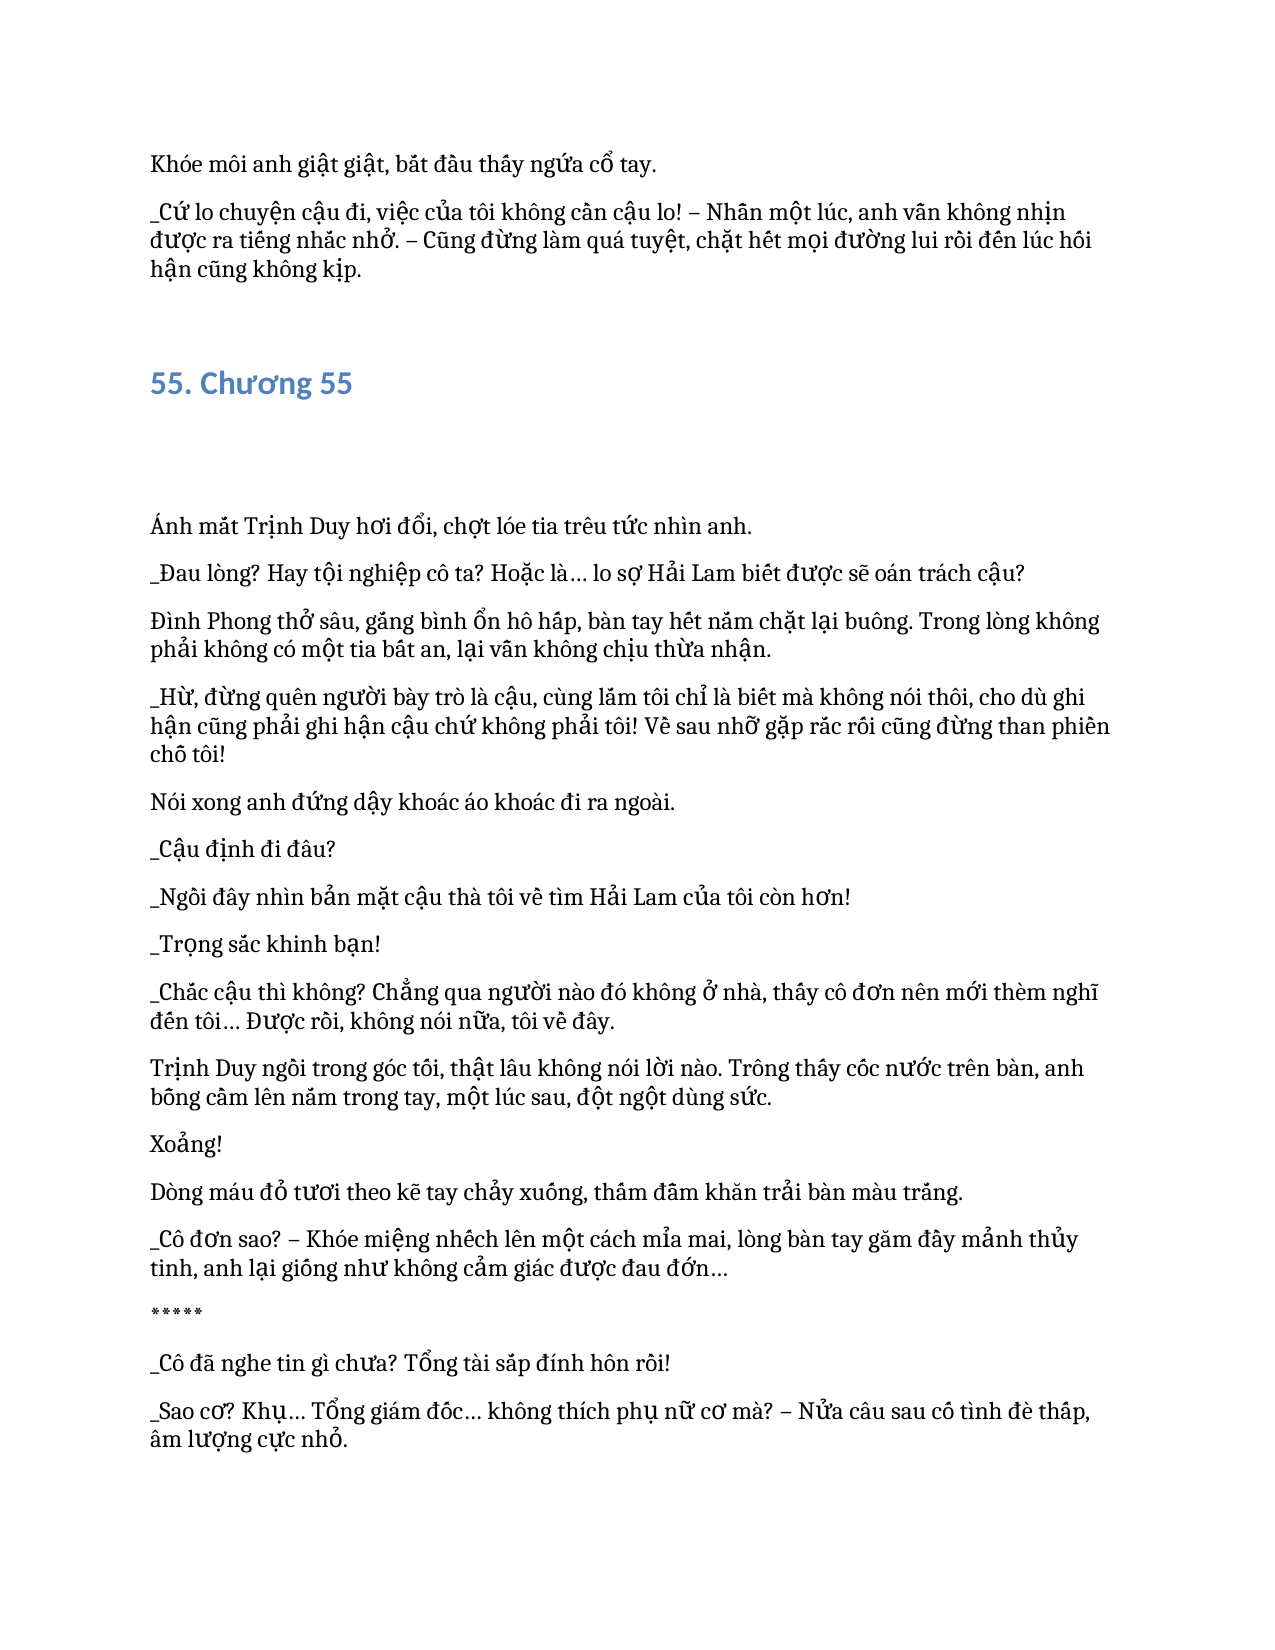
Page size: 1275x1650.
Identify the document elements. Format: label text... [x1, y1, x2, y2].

subtitle 55. Chương 55 [150, 362, 1125, 403]
text _Cậu định đi đâu? [150, 835, 1125, 864]
text _Hừ, đừng quên người bày trò là cậu, cùng lắm tôi chỉ là biết mà không nói thôi, cho dù ghi hận cũng phải ghi hận cậu chứ không phải tôi! Về sau nhỡ gặp rắc rối cũng đừng than phiền chỗ tôi! [150, 683, 1125, 769]
text Dòng máu đỏ tươi theo kẽ tay chảy xuống, thấm đẫm khăn trải bàn màu trắng. [150, 1178, 1125, 1207]
text _Chắc cậu thì không? Chẳng qua người nào đó không ở nhà, thấy cô đơn nên mới thèm nghĩ đến tôi… Được rồi, không nói nữa, tôi về đây. [150, 978, 1125, 1035]
text _Cô đã nghe tin gì chưa? Tổng tài sắp đính hôn rồi! [150, 1349, 1125, 1378]
text Nói xong anh đứng dậy khoác áo khoác đi ra ngoài. [150, 788, 1125, 817]
text _Cứ lo chuyện cậu đi, việc của tôi không cần cậu lo! – Nhẫn một lúc, anh vẫn không nhịn được ra tiếng nhắc nhở. – Cũng đừng làm quá tuyệt, chặt hết mọi đường lui rồi đến lúc hối hận cũng không kịp. [150, 197, 1125, 341]
text Khóe môi anh giật giật, bắt đầu thấy ngứa cổ tay. [150, 150, 1125, 179]
text Xoảng! [150, 1130, 1125, 1159]
text Đình Phong thở sâu, gắng bình ổn hô hấp, bàn tay hết nắm chặt lại buông. Trong lòng không phải không có một tia bất an, lại vẫn không chịu thừa nhận. [150, 607, 1125, 664]
text Ánh mắt Trịnh Duy hơi đổi, chợt lóe tia trêu tức nhìn anh. [150, 512, 1125, 540]
text _Trọng sắc khinh bạn! [150, 930, 1125, 959]
text Trịnh Duy ngồi trong góc tối, thật lâu không nói lời nào. Trông thấy cốc nước trên bàn, anh bỗng cầm lên nắm trong tay, một lúc sau, đột ngột dùng sức. [150, 1054, 1125, 1112]
text _Sao cơ? Khụ… Tổng giám đốc… không thích phụ nữ cơ mà? – Nửa câu sau cố tình đè thấp, âm lượng cực nhỏ. [150, 1397, 1125, 1454]
text ***** [150, 1302, 1125, 1330]
text _Cô đơn sao? – Khóe miệng nhếch lên một cách mỉa mai, lòng bàn tay găm đầy mảnh thủy tinh, anh lại giống như không cảm giác được đau đớn… [150, 1225, 1125, 1283]
text _Đau lòng? Hay tội nghiệp cô ta? Hoặc là… lo sợ Hải Lam biết được sẽ oán trách cậu? [150, 559, 1125, 588]
text _Ngồi đây nhìn bản mặt cậu thà tôi về tìm Hải Lam của tôi còn hơn! [150, 883, 1125, 912]
